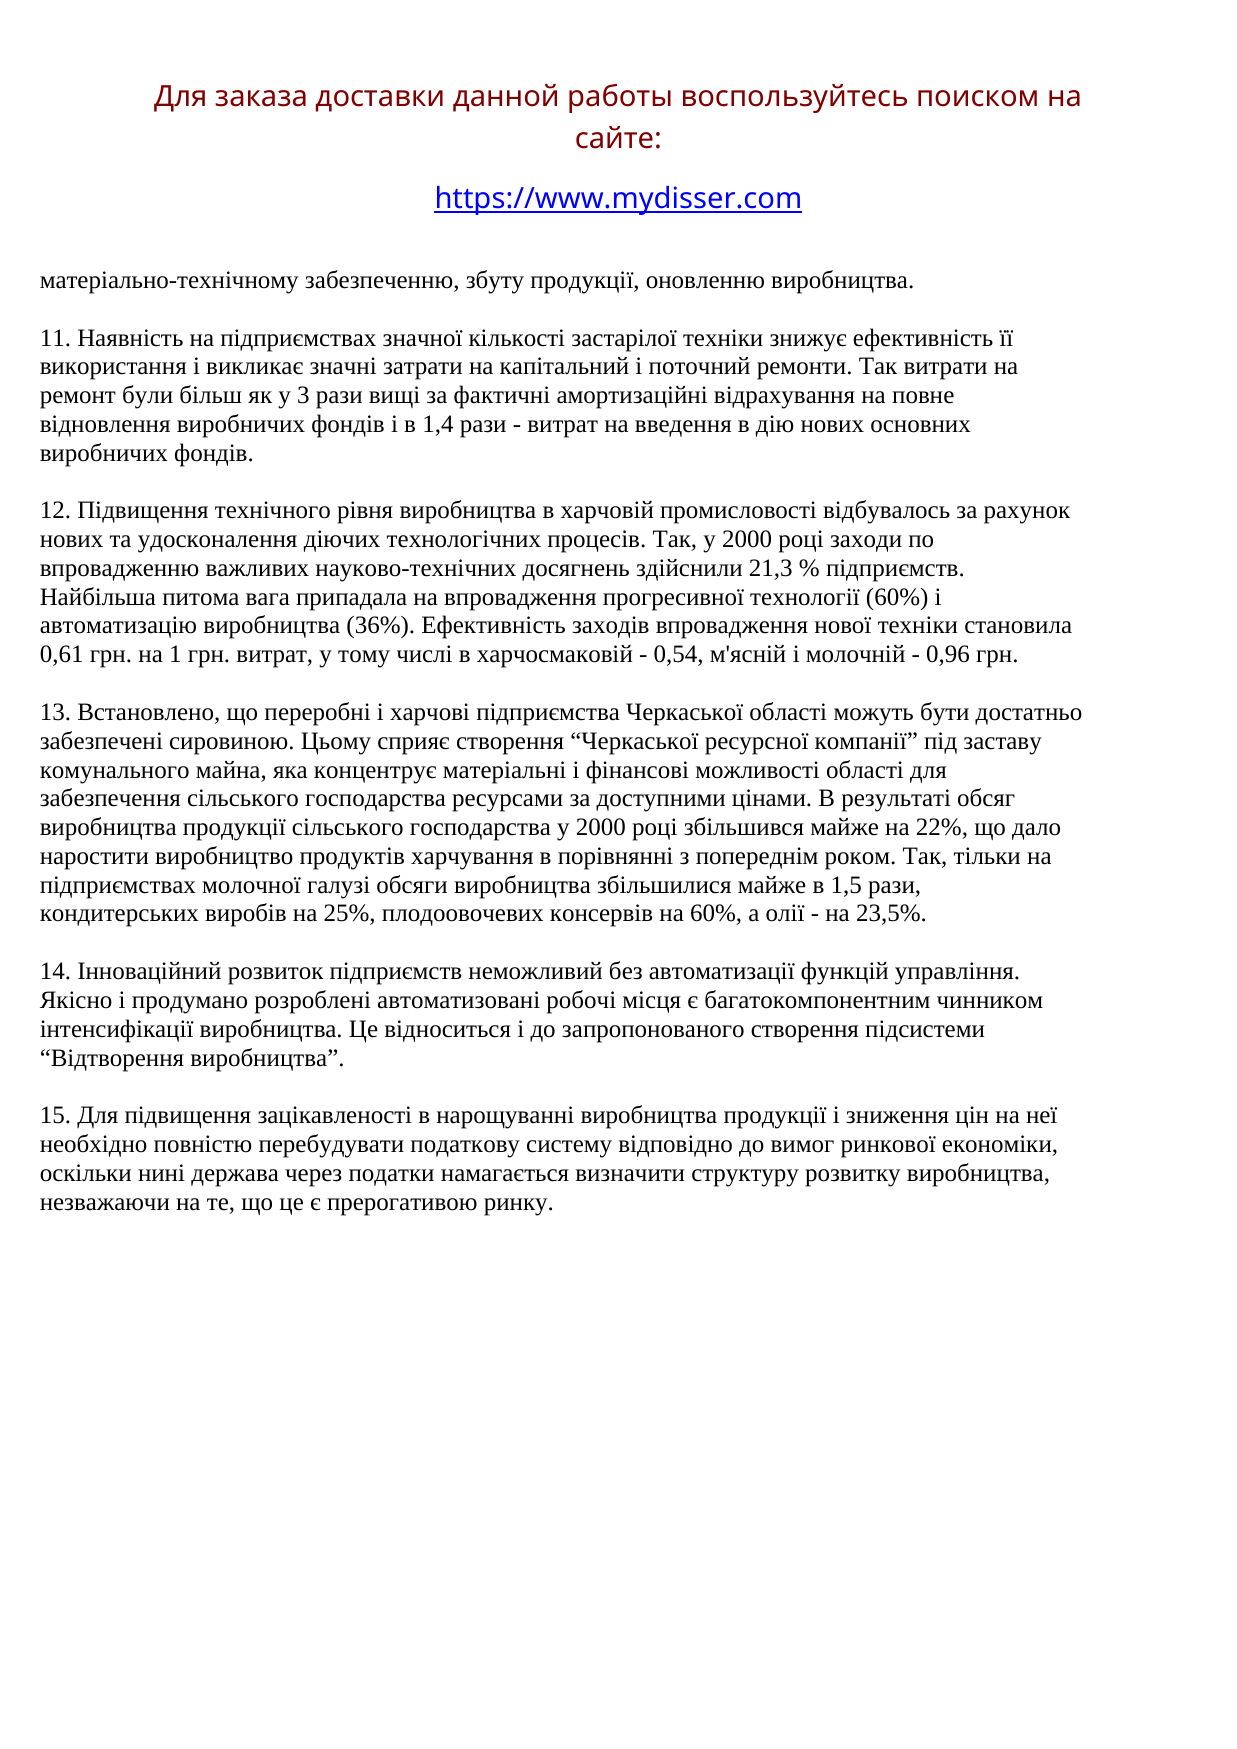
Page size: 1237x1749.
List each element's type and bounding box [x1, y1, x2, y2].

table_cell [40, 236, 1086, 1216]
